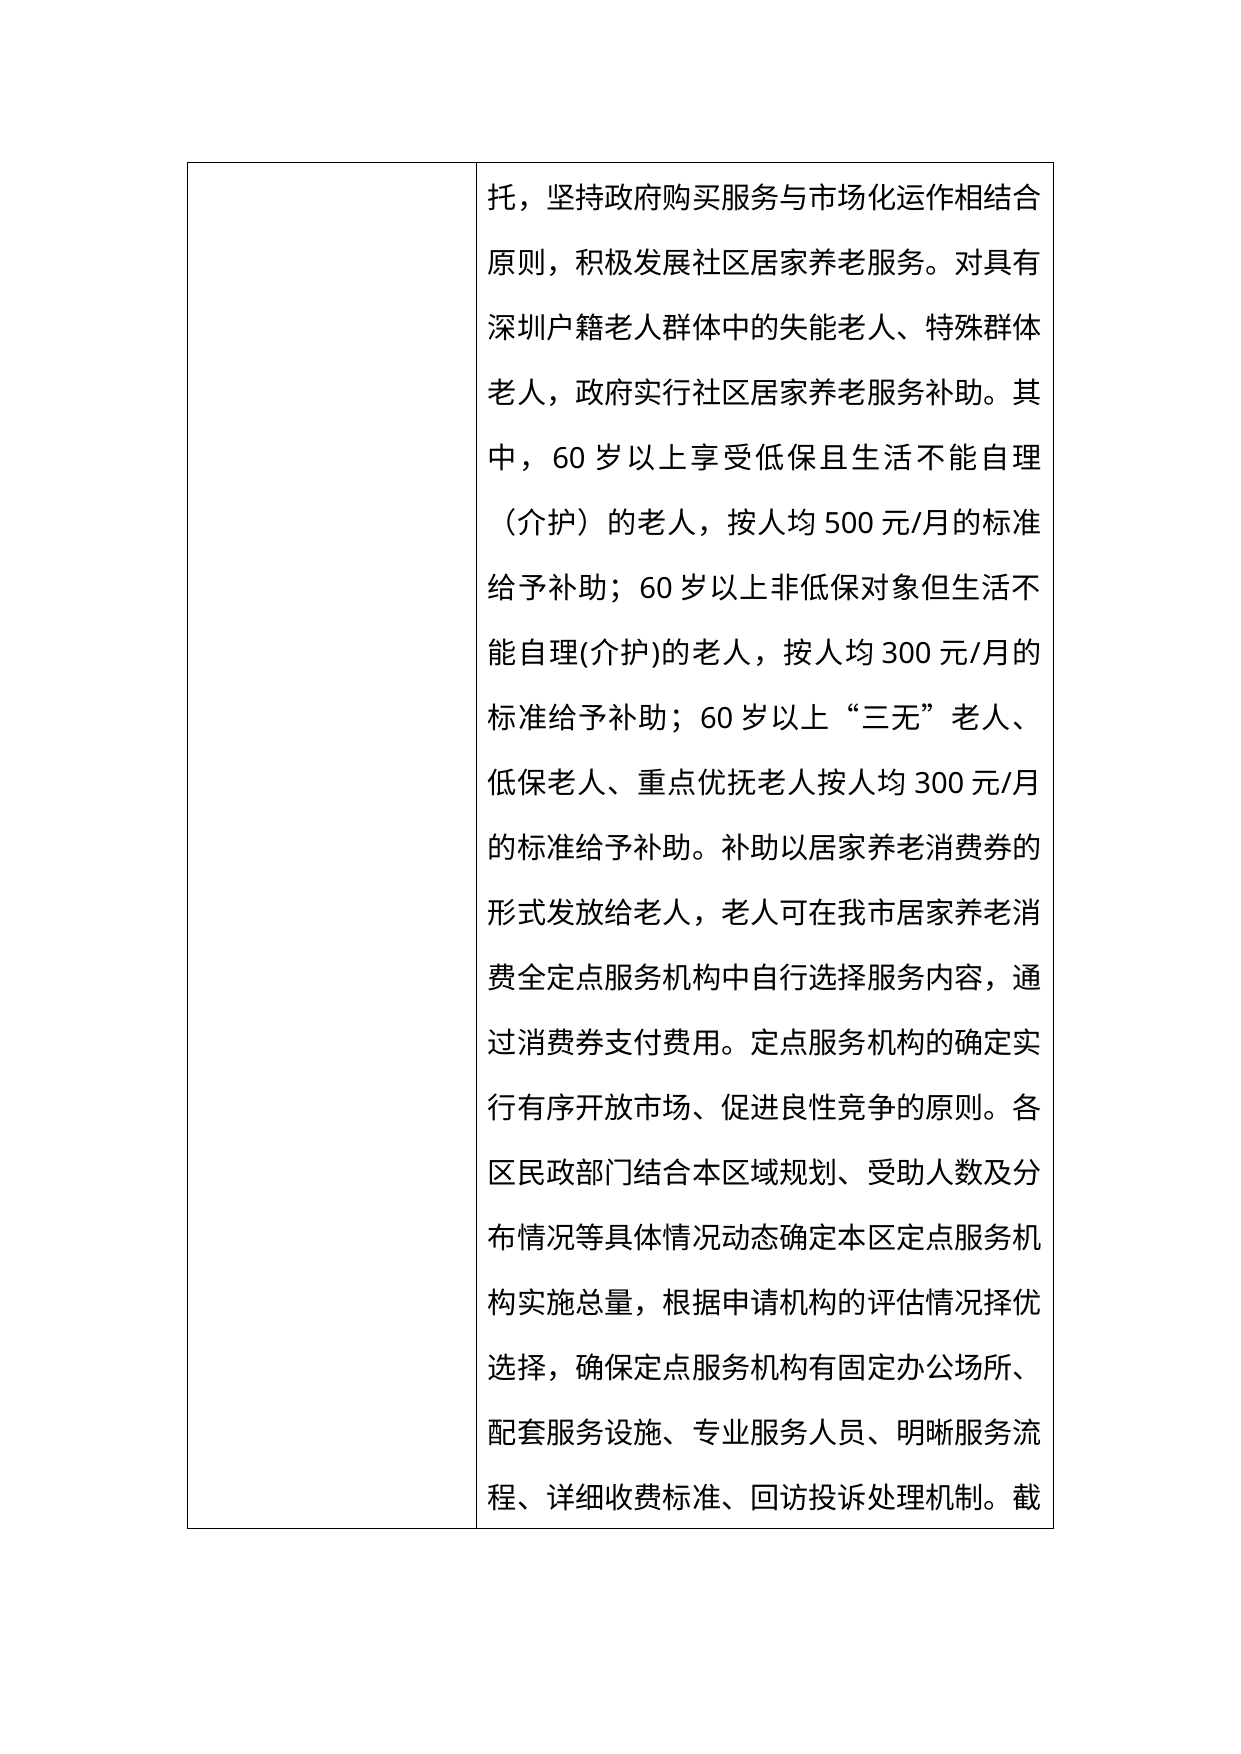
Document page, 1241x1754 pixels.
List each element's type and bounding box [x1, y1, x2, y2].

table_cell [477, 163, 1053, 1528]
table_cell [188, 163, 476, 1528]
